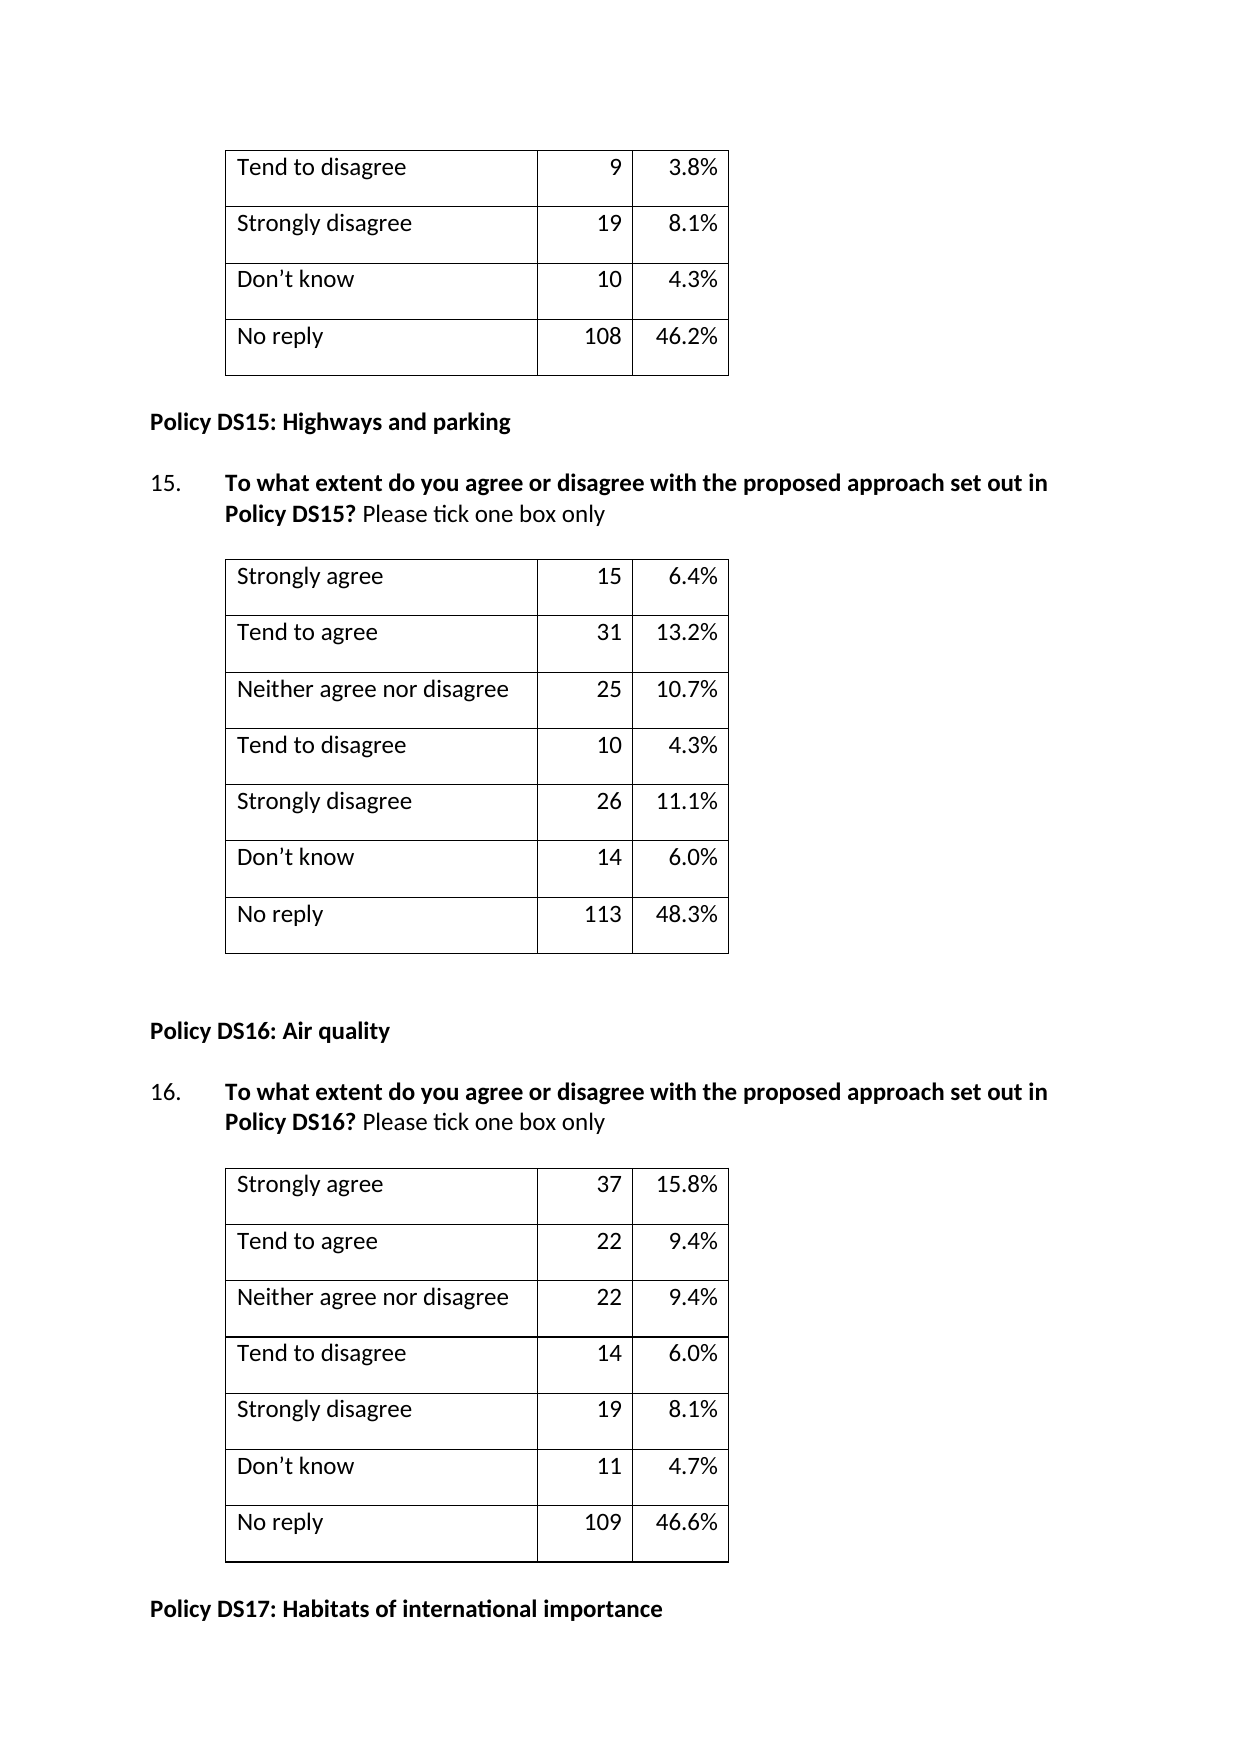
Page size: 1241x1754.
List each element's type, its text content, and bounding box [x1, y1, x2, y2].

table_cell 11 [538, 1450, 632, 1505]
table_cell 3.8% [633, 151, 728, 206]
table_cell Don’t know [226, 264, 537, 319]
table_cell Strongly disagree [226, 207, 537, 262]
table_cell No reply [226, 320, 537, 375]
table_cell 46.2% [633, 320, 728, 375]
table_header ﻿Strongly agree [226, 1169, 537, 1224]
table_cell No reply [226, 1506, 537, 1561]
table_header 37 [538, 1169, 632, 1224]
text Policy DS15: Highways and parking [150, 407, 1090, 437]
table_cell Neither agree nor disagree [226, 1281, 537, 1336]
table_cell Neither agree nor disagree [226, 673, 537, 728]
table_header 15.8% [633, 1169, 728, 1224]
table_cell 9.4% [633, 1225, 728, 1280]
table_cell 4.7% [633, 1450, 728, 1505]
text 16. To what extent do you agree or disagree with the proposed approach set out in Policy DS16? Please tick one box only [150, 1076, 1090, 1137]
table_cell 4.3% [633, 264, 728, 319]
table_cell 25 [538, 673, 632, 728]
table_cell 113 [538, 898, 632, 953]
table_cell 14 [538, 841, 632, 897]
table_cell 31 [538, 616, 632, 672]
table_cell 19 [538, 207, 632, 262]
table_cell Tend to agree [226, 1225, 537, 1280]
table_cell Tend to disagree [226, 151, 537, 206]
table_cell 13.2% [633, 616, 728, 672]
table_cell 10 [538, 729, 632, 784]
table_cell Tend to agree [226, 616, 537, 672]
table_cell 48.3% [633, 898, 728, 953]
table_cell 14 [538, 1338, 632, 1393]
table_header ﻿Strongly agree [226, 560, 537, 615]
table_cell 8.1% [633, 207, 728, 262]
text 15. To what extent do you agree or disagree with the proposed approach set out in Policy DS15? Please tick one box only [150, 468, 1090, 529]
table_cell 22 [538, 1281, 632, 1336]
text Policy DS16: Air quality [150, 1015, 1090, 1046]
table_cell 8.1% [633, 1394, 728, 1449]
text Policy DS17: Habitats of international importance [150, 1593, 1090, 1623]
table_cell Don’t know [226, 1450, 537, 1505]
table_cell Tend to disagree [226, 1338, 537, 1393]
table_cell 11.1% [633, 785, 728, 840]
table_cell 6.0% [633, 841, 728, 897]
table_cell 9.4% [633, 1281, 728, 1336]
table_cell 22 [538, 1225, 632, 1280]
table_cell 26 [538, 785, 632, 840]
table_cell 108 [538, 320, 632, 375]
table_cell 109 [538, 1506, 632, 1561]
table_header 15 [538, 560, 632, 615]
table_cell 19 [538, 1394, 632, 1449]
table_cell Tend to disagree [226, 729, 537, 784]
table_cell 9 [538, 151, 632, 206]
table_cell Strongly disagree [226, 785, 537, 840]
table_cell No reply [226, 898, 537, 953]
table_cell Strongly disagree [226, 1394, 537, 1449]
table_cell Don’t know [226, 841, 537, 897]
table_cell 10 [538, 264, 632, 319]
table_cell 46.6% [633, 1506, 728, 1561]
table_cell 6.0% [633, 1338, 728, 1393]
table_cell 10.7% [633, 673, 728, 728]
table_cell 4.3% [633, 729, 728, 784]
table_header 6.4% [633, 560, 728, 615]
